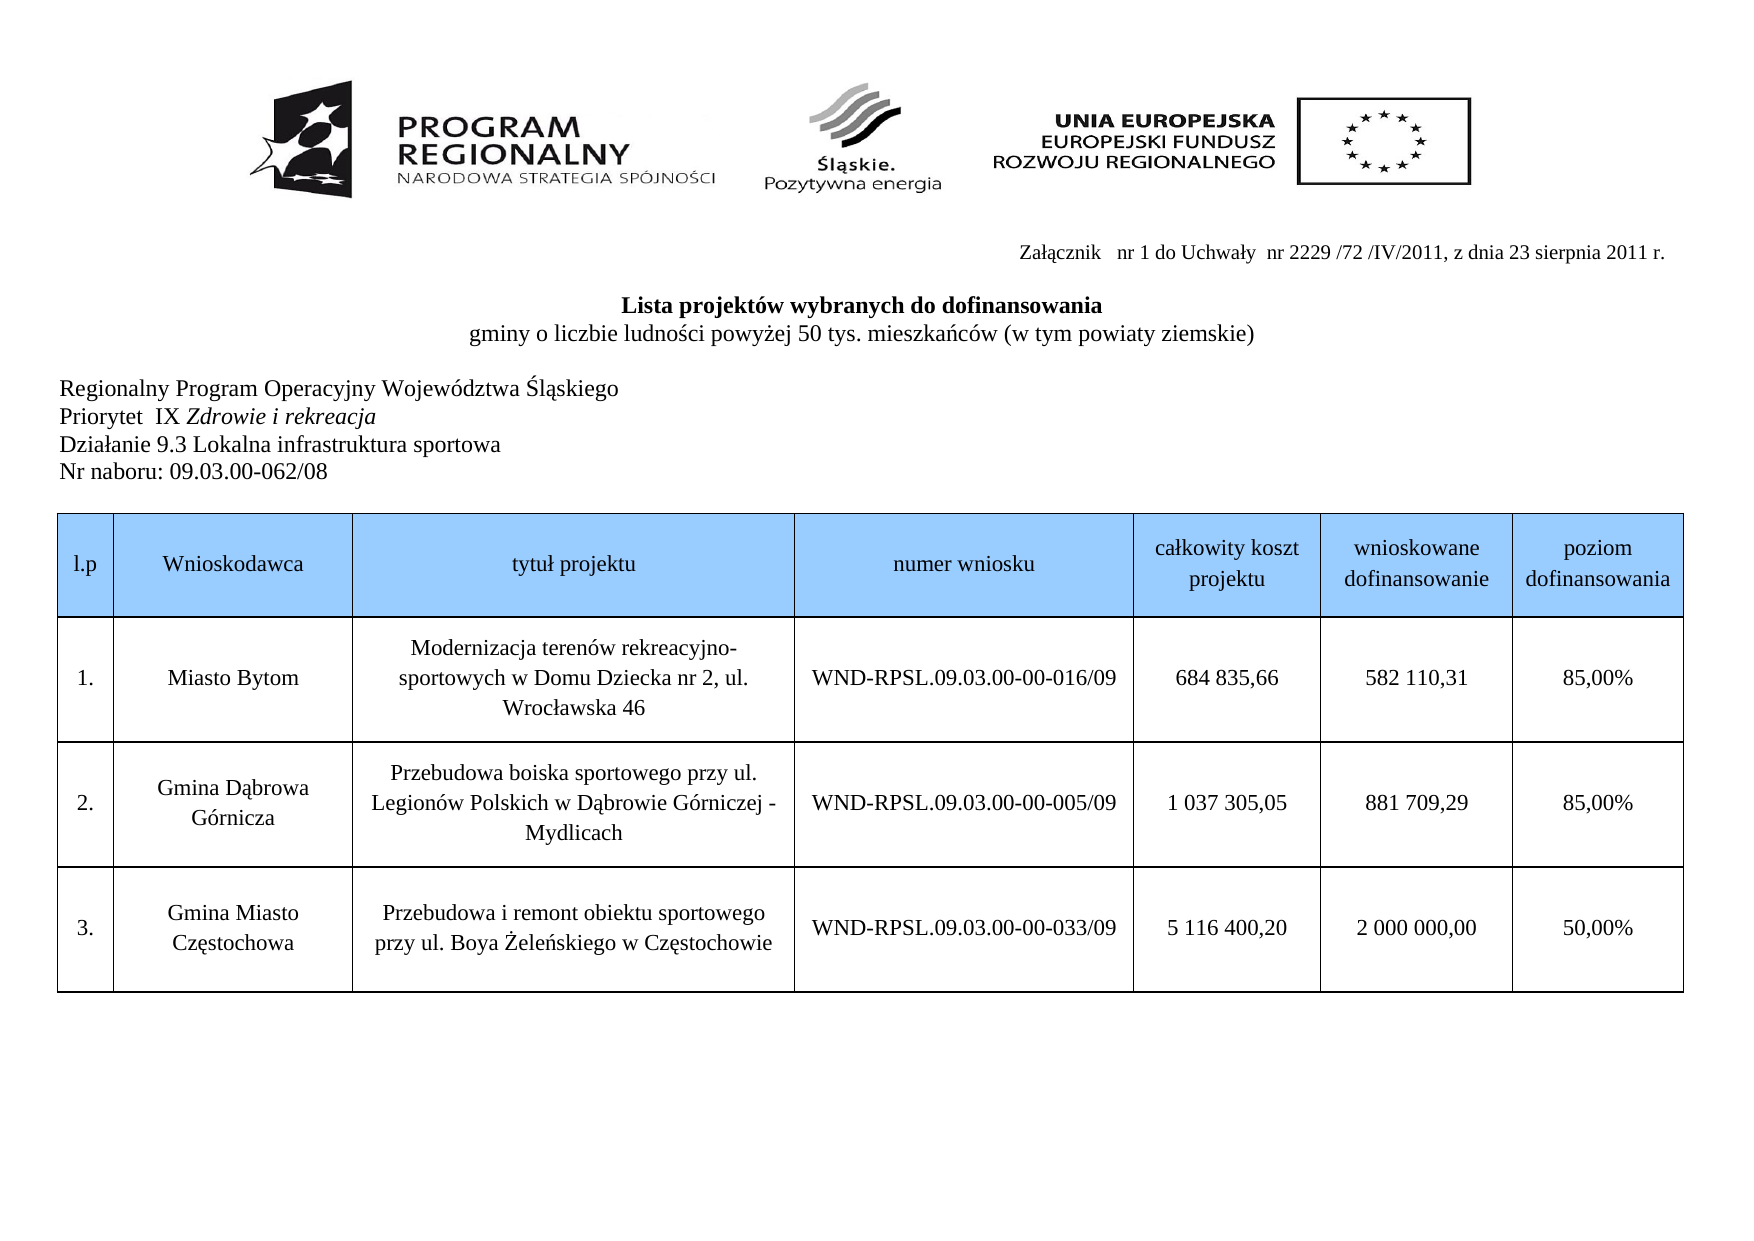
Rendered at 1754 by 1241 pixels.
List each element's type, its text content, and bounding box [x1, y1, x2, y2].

table_cell Miasto Bytom [114, 618, 352, 741]
text Regionalny Program Operacyjny Województwa Śląskiego [59, 374, 1665, 402]
table_header poziom dofinansowania [1513, 514, 1683, 616]
table_cell Przebudowa i remont obiektu sportowego przy ul. Boya Żeleńskiego w Częstochowie [353, 868, 794, 991]
picture [246, 73, 1479, 209]
text Załącznik nr 1 do Uchwały nr 2229 /72 /IV/2011, z dnia 23 sierpnia 2011 r. [59, 240, 1665, 264]
table_cell 50,00% [1513, 868, 1683, 991]
table_header Wnioskodawca [114, 514, 352, 616]
table_cell 85,00% [1513, 618, 1683, 741]
table_cell 85,00% [1513, 743, 1683, 866]
text Nr naboru: 09.03.00-062/08 [59, 457, 1665, 485]
table_header wnioskowane dofinansowanie [1321, 514, 1512, 616]
table_cell 1 037 305,05 [1134, 743, 1320, 866]
table_cell 5 116 400,20 [1134, 868, 1320, 991]
table_cell 2. [58, 743, 113, 866]
table_header całkowity koszt projektu [1134, 514, 1320, 616]
table_cell 1. [58, 618, 113, 741]
table_cell 3. [58, 868, 113, 991]
text gminy o liczbie ludności powyżej 50 tys. mieszkańców (w tym powiaty ziemskie) [59, 319, 1665, 347]
table_cell 582 110,31 [1321, 618, 1512, 741]
text Lista projektów wybranych do dofinansowania [59, 292, 1665, 319]
table_cell WND-RPSL.09.03.00-00-016/09 [795, 618, 1133, 741]
table_header tytuł projektu [353, 514, 794, 616]
table_header l.p [58, 514, 113, 616]
table_cell WND-RPSL.09.03.00-00-005/09 [795, 743, 1133, 866]
text Priorytet IX Zdrowie i rekreacja [59, 402, 1665, 429]
table_cell 881 709,29 [1321, 743, 1512, 866]
table_cell 684 835,66 [1134, 618, 1320, 741]
table_cell Gmina Dąbrowa Górnicza [114, 743, 352, 866]
text Działanie 9.3 Lokalna infrastruktura sportowa [59, 429, 1665, 457]
table_cell WND-RPSL.09.03.00-00-033/09 [795, 868, 1133, 991]
table_cell Przebudowa boiska sportowego przy ul. Legionów Polskich w Dąbrowie Górniczej - Mydlicach [353, 743, 794, 866]
table_header numer wniosku [795, 514, 1133, 616]
table_cell Gmina Miasto Częstochowa [114, 868, 352, 991]
table_cell Modernizacja terenów rekreacyjno-sportowych w Domu Dziecka nr 2, ul. Wrocławska 46 [353, 618, 794, 741]
table_cell 2 000 000,00 [1321, 868, 1512, 991]
